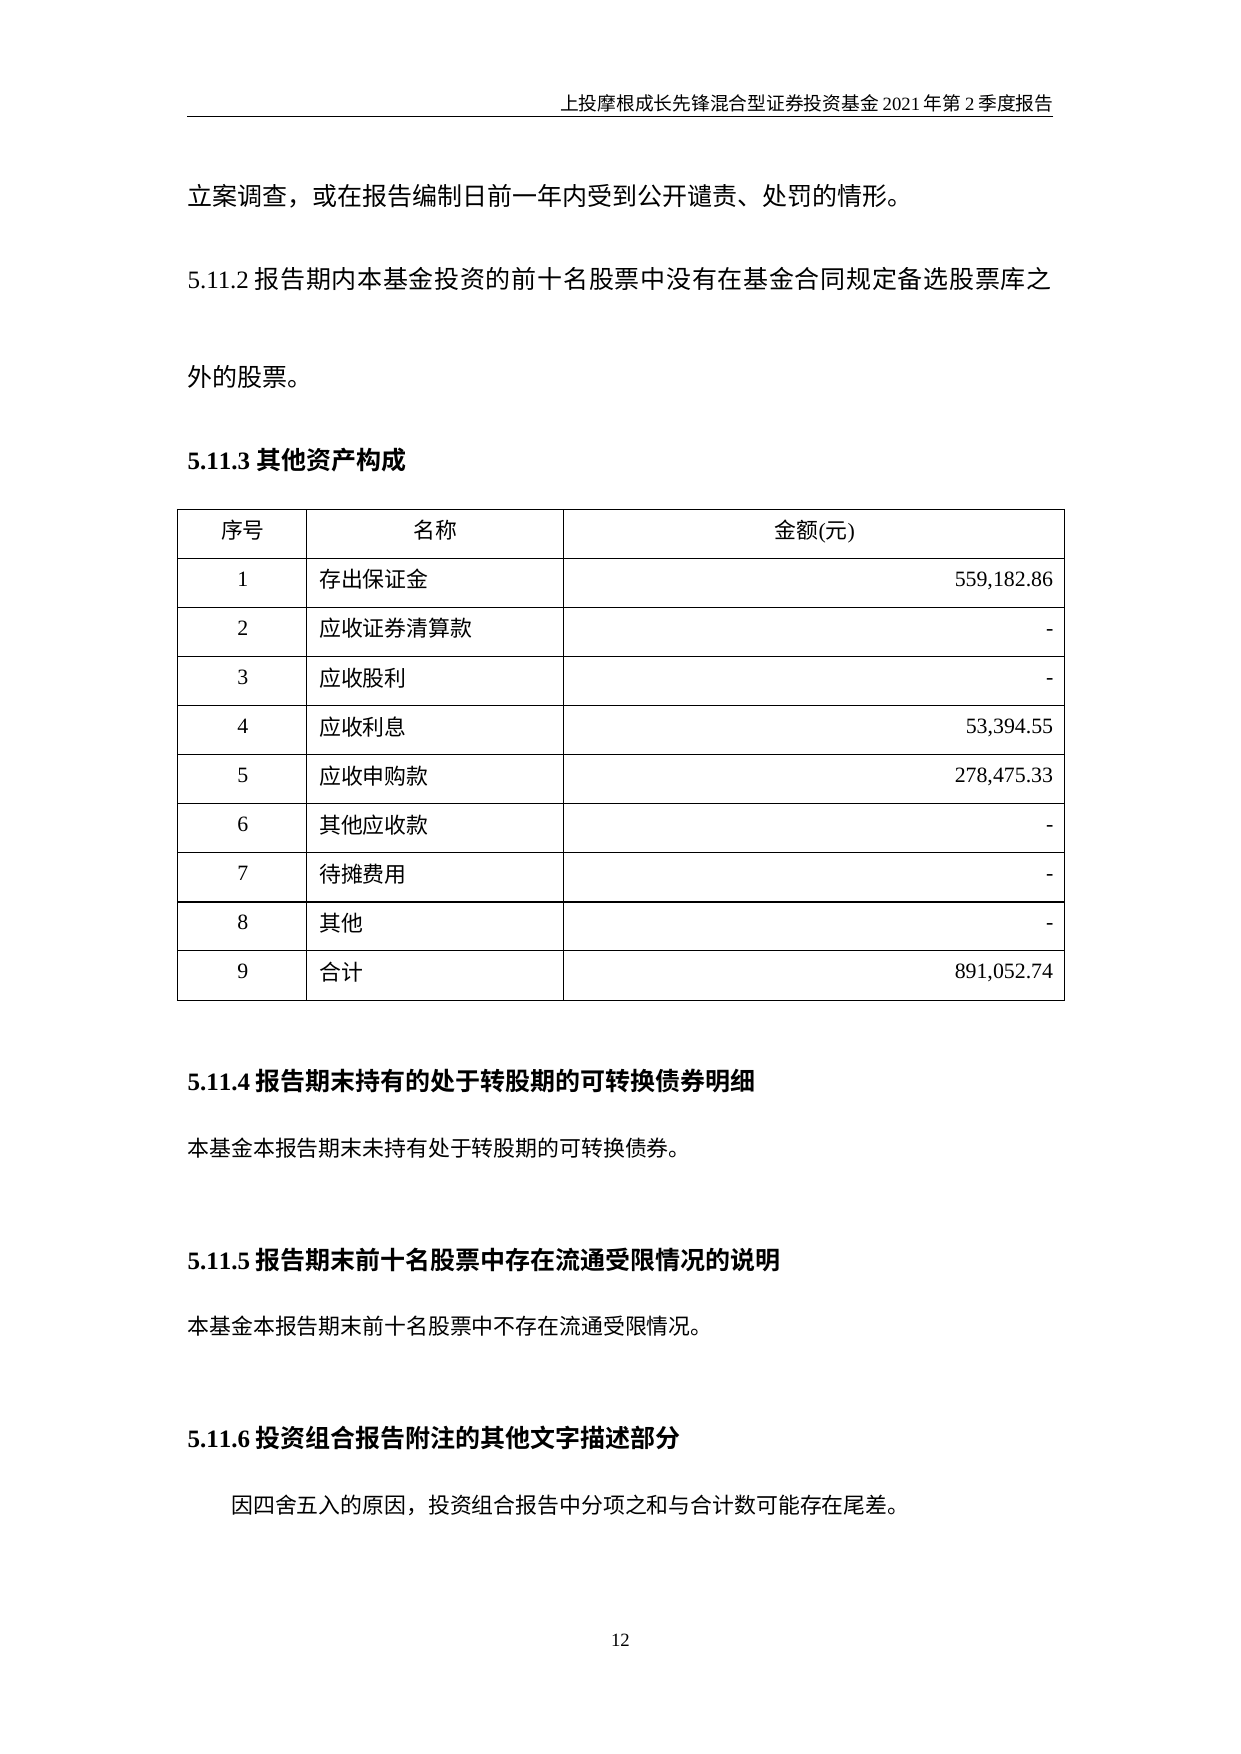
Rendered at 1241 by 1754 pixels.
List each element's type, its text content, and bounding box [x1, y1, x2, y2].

table_cell 1 [178, 559, 306, 607]
table_cell 8 [178, 903, 306, 950]
table_cell 应收股利 [307, 657, 563, 705]
table_cell 应收利息 [307, 706, 563, 754]
table_cell 其他 [307, 903, 563, 950]
table_cell 存出保证金 [307, 559, 563, 607]
table_cell 7 [178, 853, 306, 901]
text 5.11.2报告期内本基金投资的前十名股票中没有在基金合同规定备选股票库之外的股票。 [187, 245, 1053, 408]
text 5.11.5报告期末前十名股票中存在流通受限情况的说明 [187, 1226, 1053, 1291]
table_cell 9 [178, 951, 306, 999]
table_cell 278,475.33 [564, 755, 1064, 803]
table_cell 5 [178, 755, 306, 803]
table_cell 其他应收款 [307, 804, 563, 852]
table_cell 559,182.86 [564, 559, 1064, 607]
table_cell 6 [178, 804, 306, 852]
text 5.11.6投资组合报告附注的其他文字描述部分 [187, 1404, 1053, 1469]
table_cell - [564, 903, 1064, 950]
table_cell 待摊费用 [307, 853, 563, 901]
text 本基金本报告期末前十名股票中不存在流通受限情况。 [187, 1309, 1053, 1341]
table_cell - [564, 657, 1064, 705]
table_cell 53,394.55 [564, 706, 1064, 754]
table_header 序号 [178, 510, 306, 558]
text 本基金本报告期末未持有处于转股期的可转换债券。 [187, 1131, 1053, 1163]
table_cell - [564, 608, 1064, 656]
text 因四舍五入的原因，投资组合报告中分项之和与合计数可能存在尾差。 [187, 1487, 1053, 1520]
table_header 名称 [307, 510, 563, 558]
table_cell 合计 [307, 951, 563, 999]
text 5.11.3 其他资产构成 [187, 426, 1053, 491]
table_cell 2 [178, 608, 306, 656]
table_cell 3 [178, 657, 306, 705]
table_header 金额(元) [564, 510, 1064, 558]
text 5.11.4报告期末持有的处于转股期的可转换债券明细 [187, 1047, 1053, 1112]
table_cell 891,052.74 [564, 951, 1064, 999]
table_cell - [564, 853, 1064, 901]
table_cell - [564, 804, 1064, 852]
table_cell 应收证券清算款 [307, 608, 563, 656]
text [187, 162, 1053, 227]
table_cell 应收申购款 [307, 755, 563, 803]
table_cell 4 [178, 706, 306, 754]
